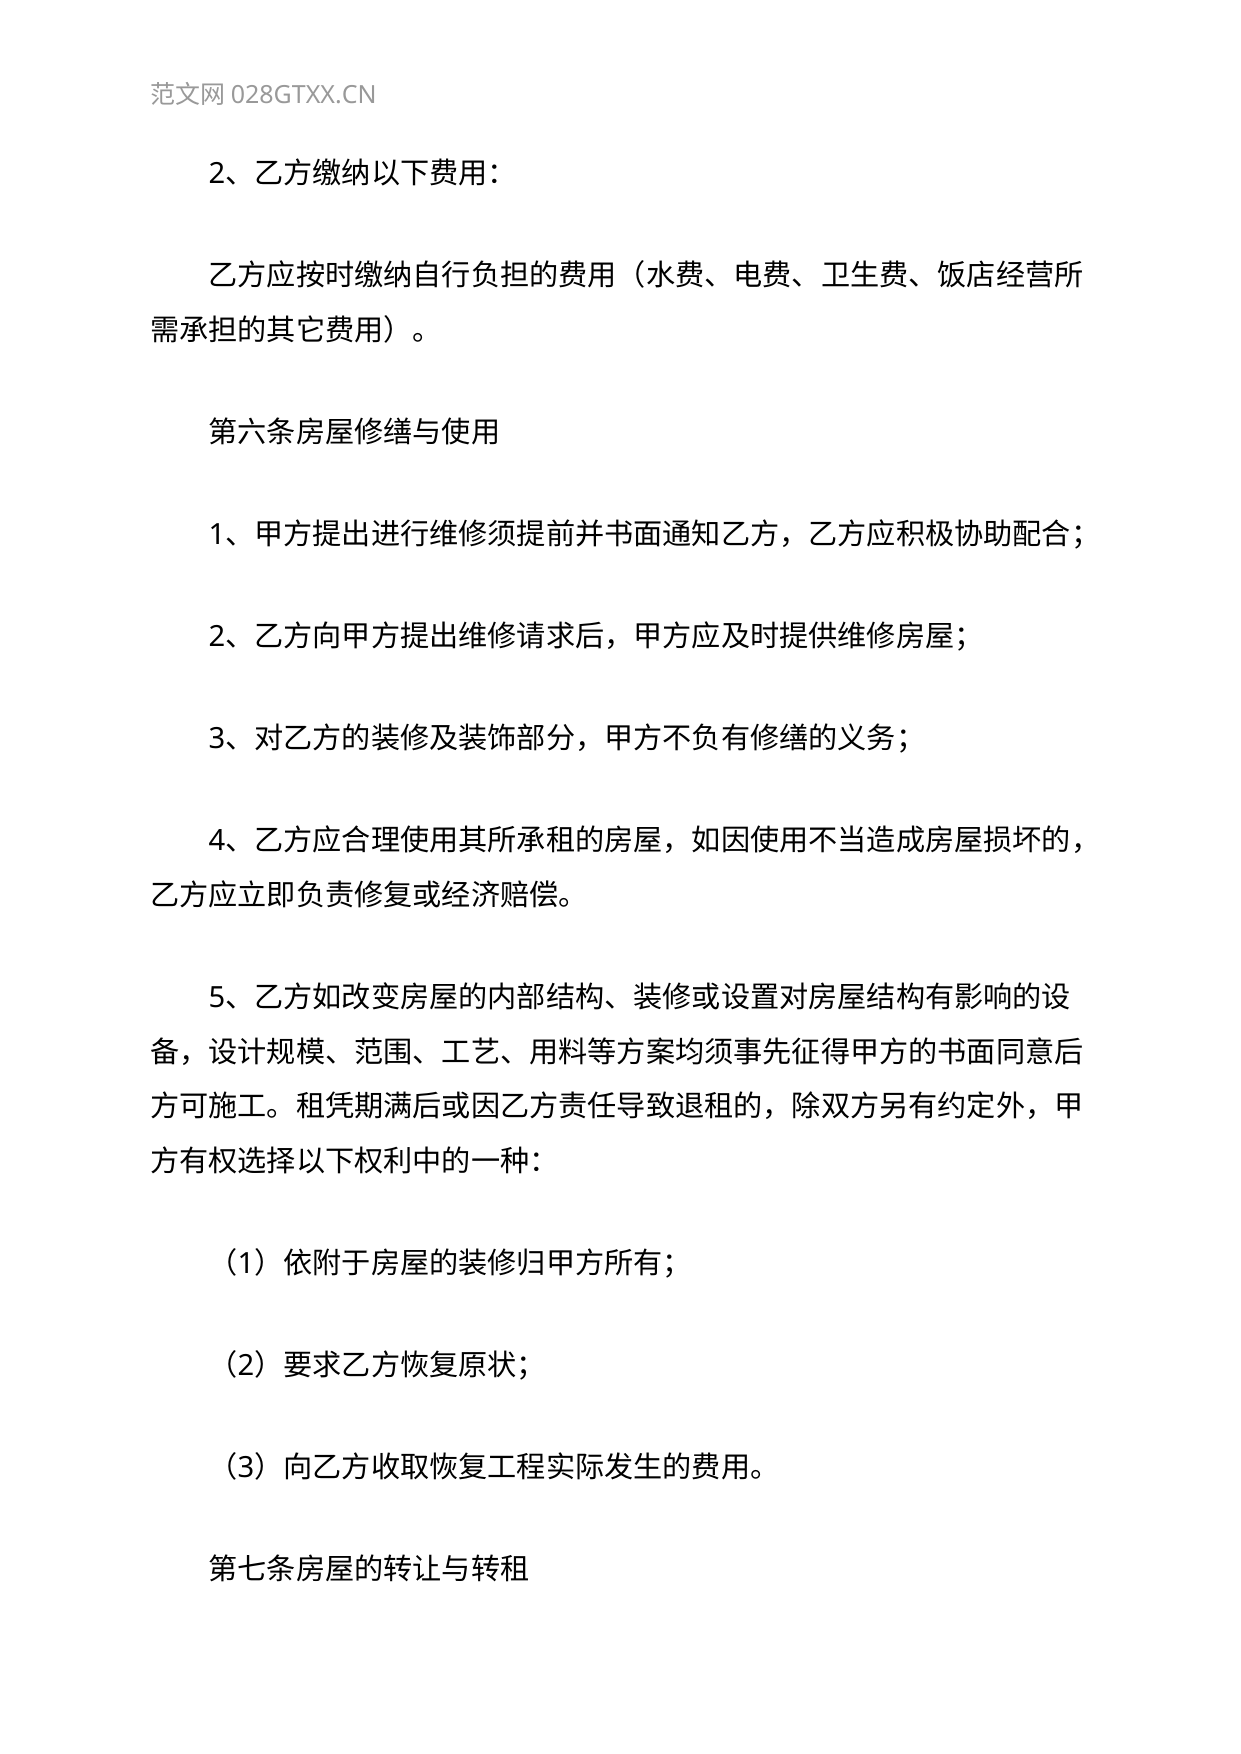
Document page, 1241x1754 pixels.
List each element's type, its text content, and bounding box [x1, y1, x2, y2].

text 乙方应按时缴纳自行负担的费用（水费、电费、卫生费、饭店经营所需承担的其它费用）。 [150, 252, 1090, 349]
text 第七条房屋的转让与转租 [150, 1546, 1090, 1588]
text 3、对乙方的装修及装饰部分，甲方不负有修缮的义务； [150, 714, 1090, 757]
text 4、乙方应合理使用其所承租的房屋，如因使用不当造成房屋损坏的，乙方应立即负责修复或经济赔偿。 [150, 816, 1090, 914]
text 第六条房屋修缮与使用 [150, 409, 1090, 451]
text 2、乙方向甲方提出维修请求后，甲方应及时提供维修房屋； [150, 612, 1090, 655]
text 5、乙方如改变房屋的内部结构、装修或设置对房屋结构有影响的设备，设计规模、范围、工艺、用料等方案均须事先征得甲方的书面同意后方可施工。租凭期满后或因乙方责任导致退租的，除双方另有约定外，甲方有权选择以下权利中的一种： [150, 973, 1090, 1180]
text （1）依附于房屋的装修归甲方所有； [150, 1240, 1090, 1282]
text 2、乙方缴纳以下费用： [150, 150, 1090, 192]
text 1、甲方提出进行维修须提前并书面通知乙方，乙方应积极协助配合； [150, 510, 1090, 553]
text （2）要求乙方恢复原状； [150, 1342, 1090, 1384]
text （3）向乙方收取恢复工程实际发生的费用。 [150, 1444, 1090, 1486]
